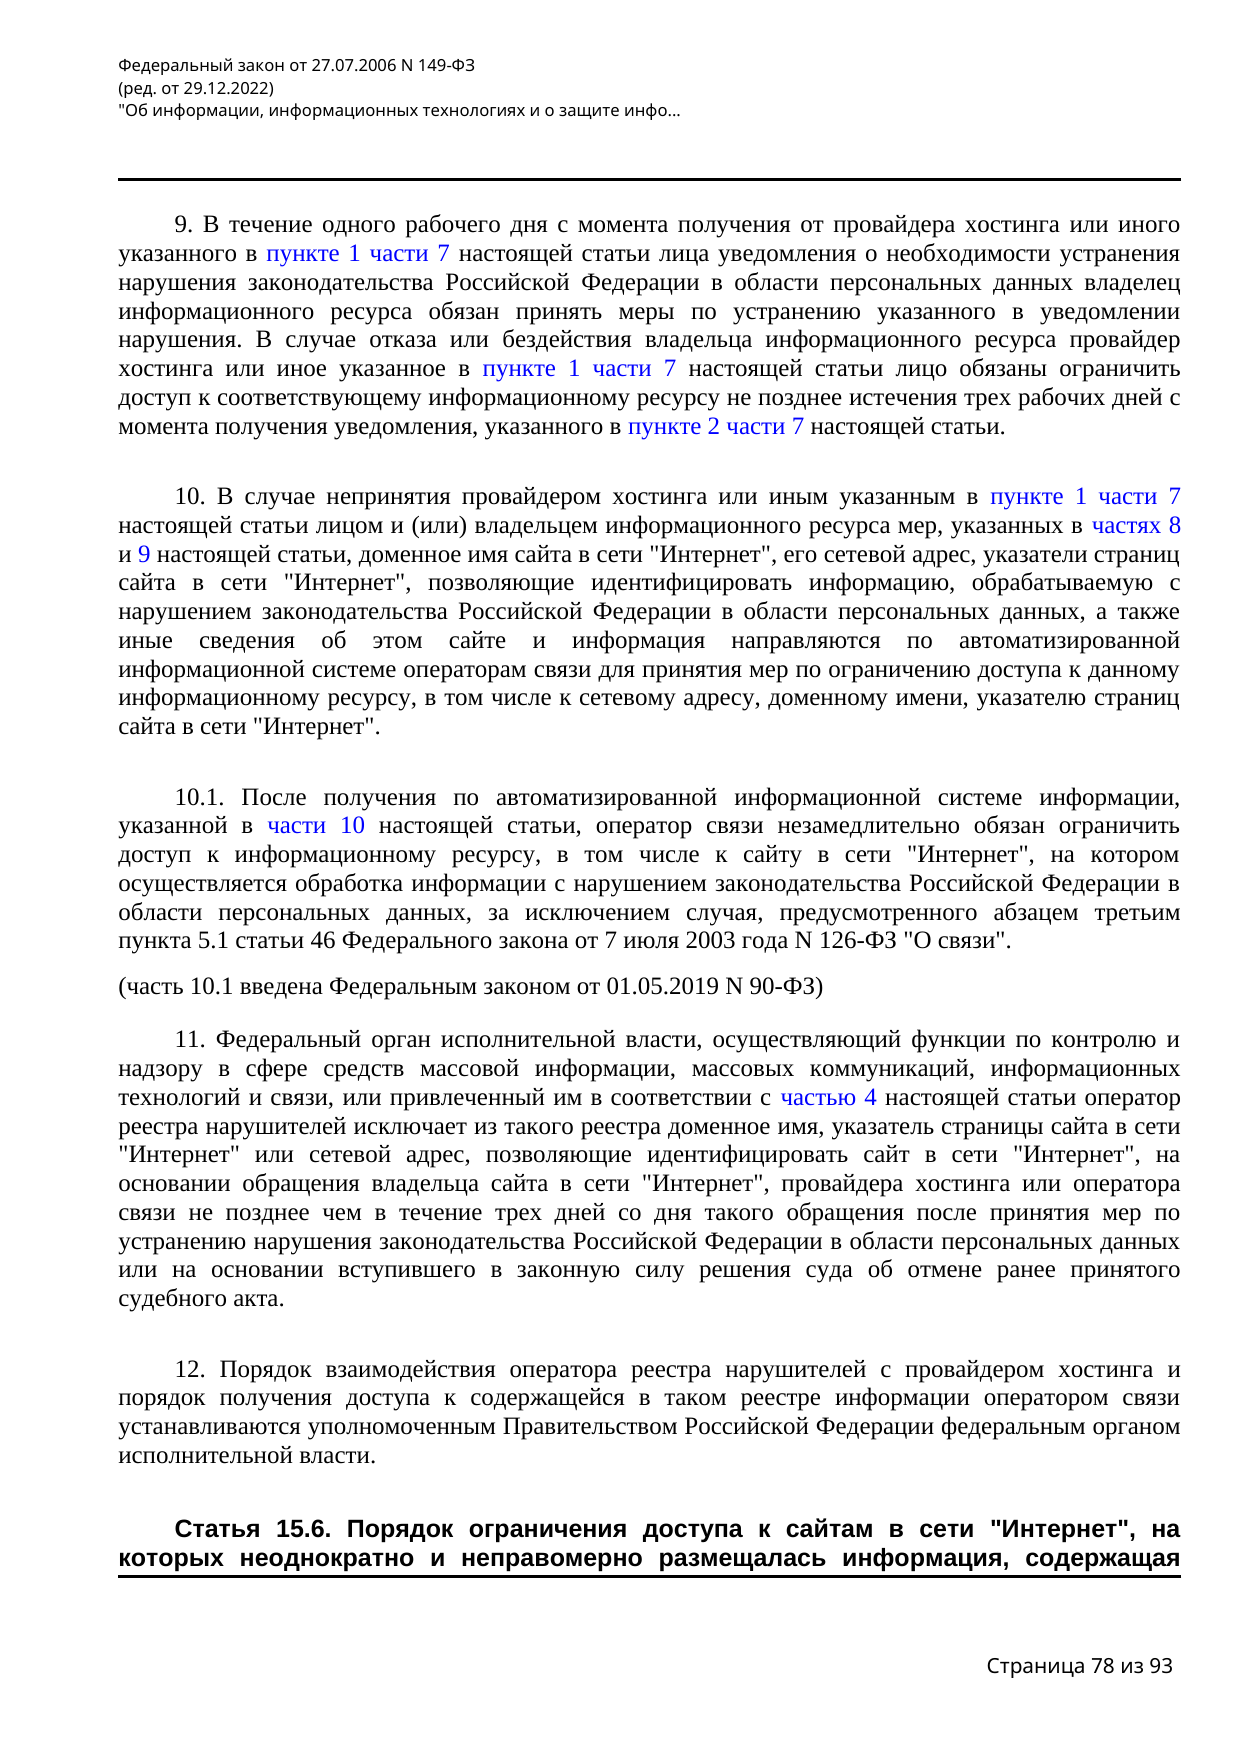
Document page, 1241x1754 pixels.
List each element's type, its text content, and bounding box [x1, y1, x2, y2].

text 9. В течение одного рабочего дня с момента получения от провайдера хостинга или иного указанного в пункте 1 части 7 настоящей статьи лица уведомления о необходимости устранения нарушения законодательства Российской Федерации в области персональных данных владелец информационного ресурса обязан принять меры по устранению указанного в уведомлении нарушения. В случае отказа или бездействия владельца информационного ресурса провайдер хостинга или иное указанное в пункте 1 части 7 настоящей статьи лицо обязаны ограничить доступ к соответствующему информационному ресурсу не позднее истечения трех рабочих дней с момента получения уведомления, указанного в пункте 2 части 7 настоящей статьи. [118, 209, 1181, 439]
text 11. Федеральный орган исполнительной власти, осуществляющий функции по контролю и надзору в сфере средств массовой информации, массовых коммуникаций, информационных технологий и связи, или привлеченный им в соответствии с частью 4 настоящей статьи оператор реестра нарушителей исключает из такого реестра доменное имя, указатель страницы сайта в сети "Интернет" или сетевой адрес, позволяющие идентифицировать сайт в сети "Интернет", на основании обращения владельца сайта в сети "Интернет", провайдера хостинга или оператора связи не позднее чем в течение трех дней со дня такого обращения после принятия мер по устранению нарушения законодательства Российской Федерации в области персональных данных или на основании вступившего в законную силу решения суда об отмене ранее принятого судебного акта. [118, 1024, 1181, 1312]
text 10. В случае непринятия провайдером хостинга или иным указанным в пункте 1 части 7 настоящей статьи лицом и (или) владельцем информационного ресурса мер, указанных в частях 8 и 9 настоящей статьи, доменное имя сайта в сети "Интернет", его сетевой адрес, указатели страниц сайта в сети "Интернет", позволяющие идентифицировать информацию, обрабатываемую с нарушением законодательства Российской Федерации в области персональных данных, а также иные сведения об этом сайте и информация направляются по автоматизированной информационной системе операторам связи для принятия мер по ограничению доступа к данному информационному ресурсу, в том числе к сетевому адресу, доменному имени, указателю страниц сайта в сети "Интернет". [118, 481, 1181, 740]
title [118, 1514, 1181, 1572]
text 10.1. После получения по автоматизированной информационной системе информации, указанной в части 10 настоящей статьи, оператор связи незамедлительно обязан ограничить доступ к информационному ресурсу, в том числе к сайту в сети "Интернет", на котором осуществляется обработка информации с нарушением законодательства Российской Федерации в области персональных данных, за исключением случая, предусмотренного абзацем третьим пункта 5.1 статьи 46 Федерального закона от 7 июля 2003 года N 126-ФЗ "О связи". [118, 782, 1181, 954]
text 12. Порядок взаимодействия оператора реестра нарушителей с провайдером хостинга и порядок получения доступа к содержащейся в таком реестре информации оператором связи устанавливаются уполномоченным Правительством Российской Федерации федеральным органом исполнительной власти. [118, 1354, 1181, 1469]
text (часть 10.1 введена Федеральным законом от 01.05.2019 N 90-ФЗ) [118, 971, 1181, 999]
